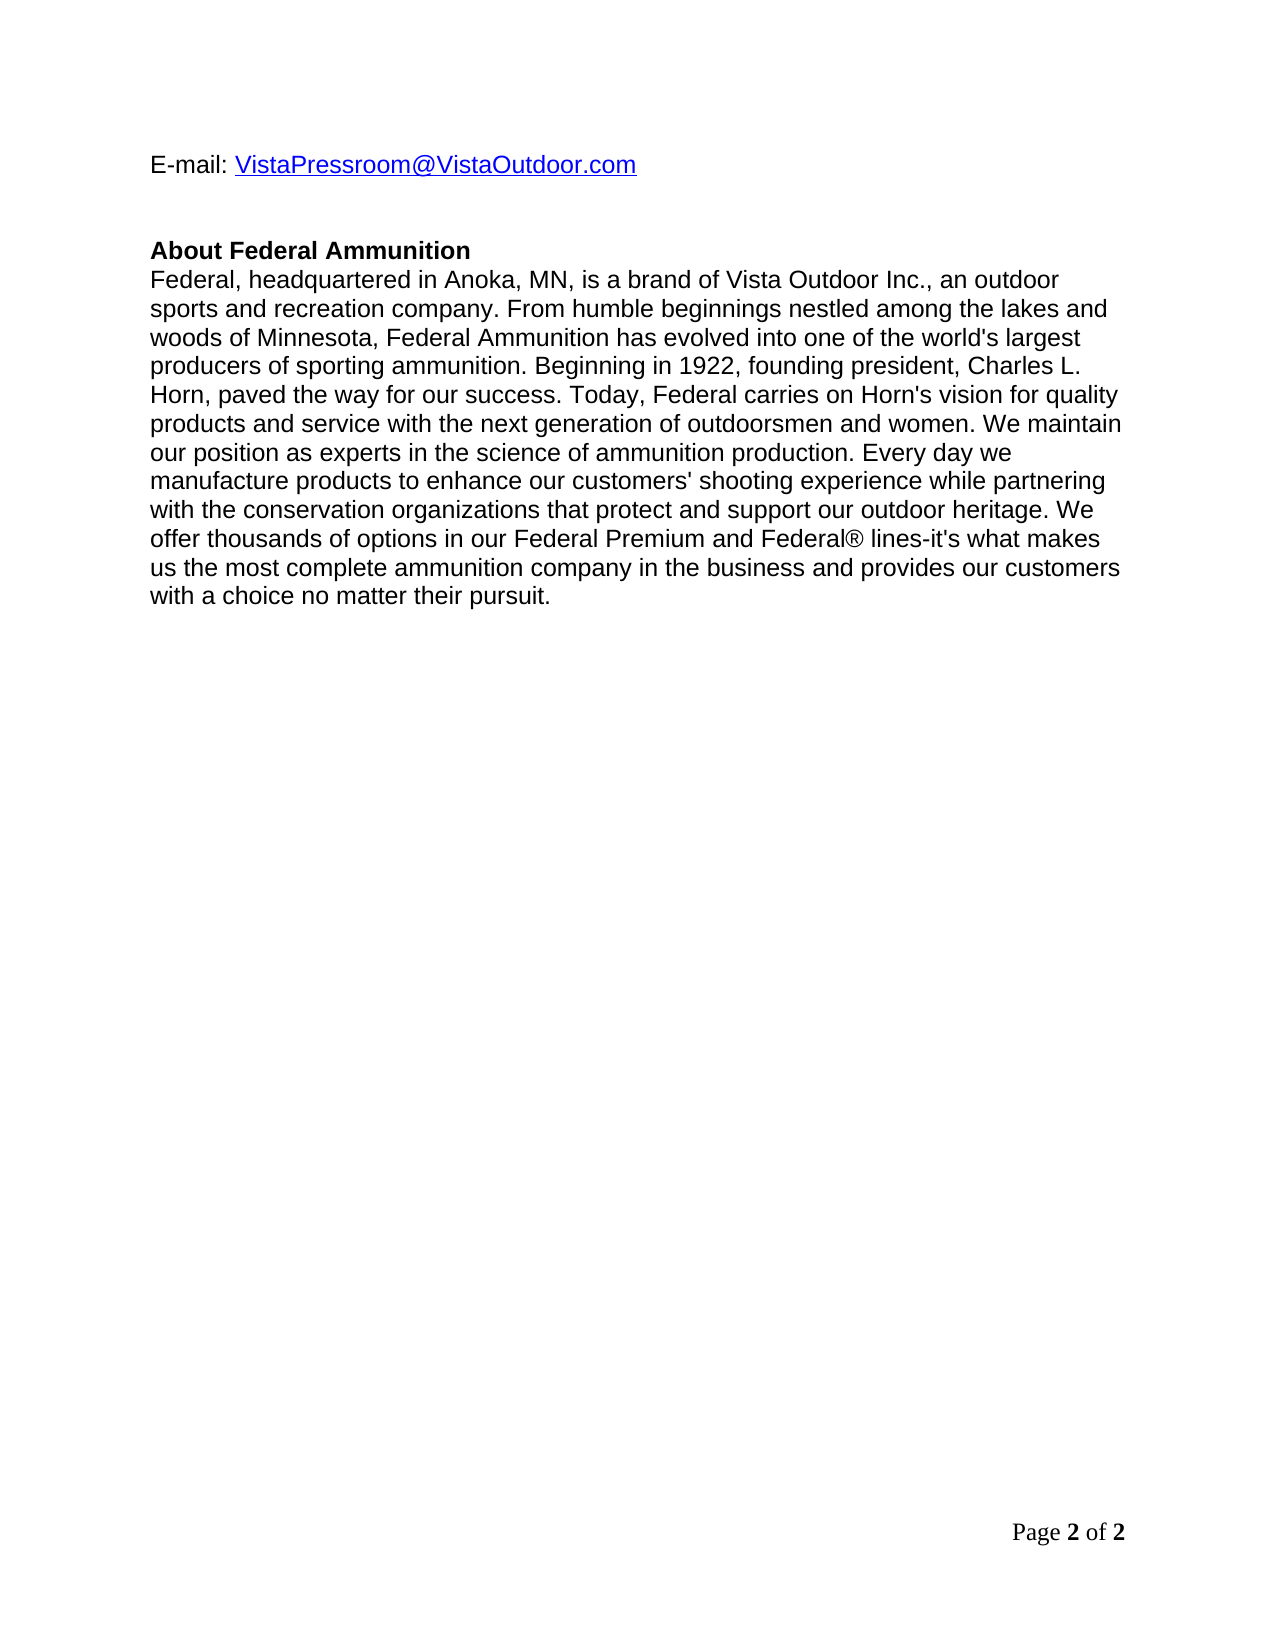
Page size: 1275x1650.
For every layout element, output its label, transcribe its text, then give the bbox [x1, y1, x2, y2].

text Federal, headquartered in Anoka, MN, is a brand of Vista Outdoor Inc., an outdoor sports and recreation company. From humble beginnings nestled among the lakes and woods of Minnesota, Federal Ammunition has evolved into one of the world's largest producers of sporting ammunition. Beginning in 1922, founding president, Charles L. Horn, paved the way for our success. Today, Federal carries on Horn's vision for quality products and service with the next generation of outdoorsmen and women. We maintain our position as experts in the science of ammunition production. Every day we manufacture products to enhance our customers' shooting experience while partnering with the conservation organizations that protect and support our outdoor heritage. We offer thousands of options in our Federal Premium and Federal® lines-it's what makes us the most complete ammunition company in the business and provides our customers with a choice no matter their pursuit. [150, 265, 1125, 610]
text E-mail: VistaPressroom@VistaOutdoor.com [150, 150, 1125, 179]
text About Federal Ammunition [150, 236, 1125, 265]
